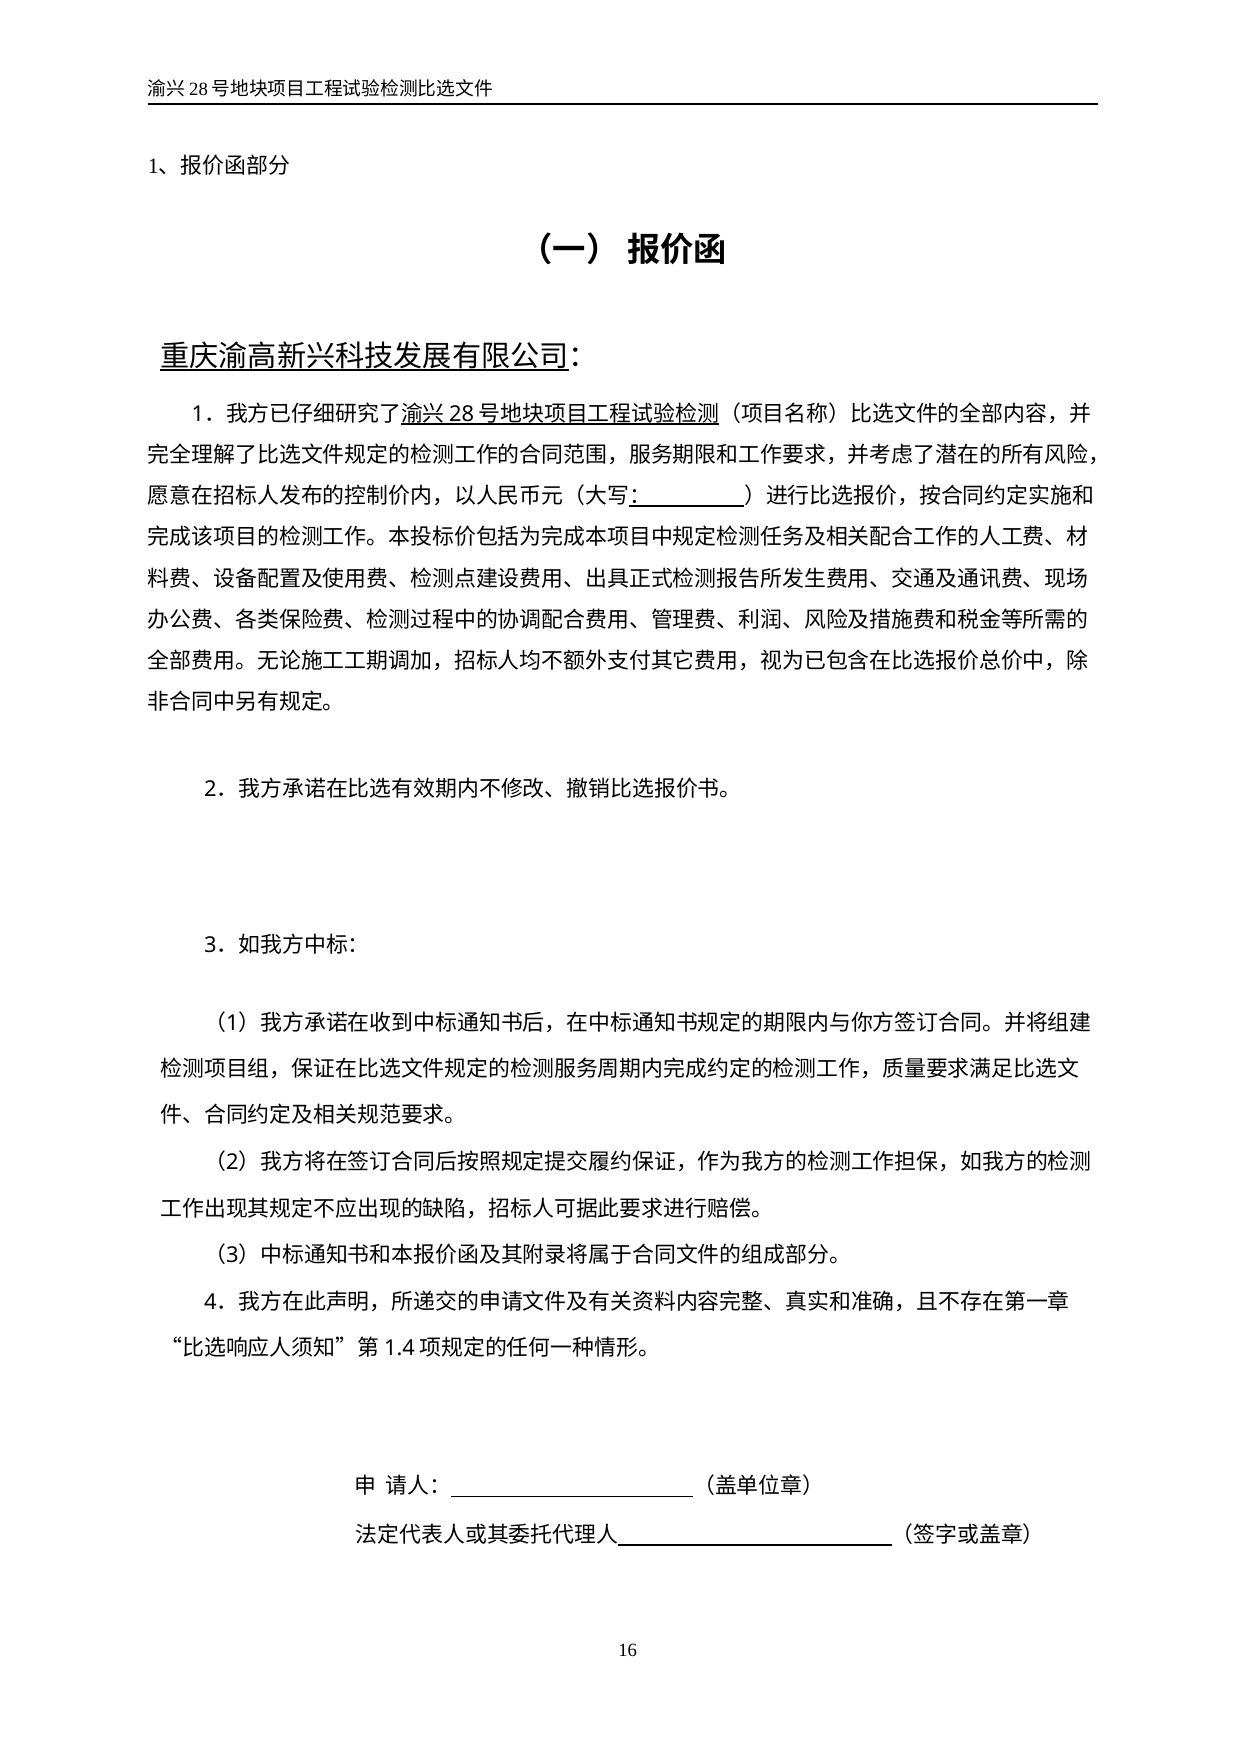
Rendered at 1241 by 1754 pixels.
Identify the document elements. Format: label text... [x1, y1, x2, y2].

text 4．我方在此声明，所递交的申请文件及有关资料内容完整、真实和准确，且不存在第一章“比选响应人须知”第 1.4项规定的任何一种情形。 [160, 1284, 1099, 1362]
text 申 请人： （盖单位章） [148, 1468, 1077, 1500]
text 1．我方已仔细研究了渝兴28号地块项目工程试验检测（项目名称）比选文件的全部内容，并完全理解了比选文件规定的检测工作的合同范围，服务期限和工作要求，并考虑了潜在的所有风险，愿意在招标人发布的控制价内，以人民币元（大写： ）进行比选报价，按合同约定实施和完成该项目的检测工作。本投标价包括为完成本项目中规定检测任务及相关配合工作的人工费、材料费、设备配置及使用费、检测点建设费用、出具正式检测报告所发生费用、交通及通讯费、现场办公费、各类保险费、检测过程中的协调配合费用、管理费、利润、风险及措施费和税金等所需的全部费用。无论施工工期调加，招标人均不额外支付其它费用，视为已包含在比选报价总价中，除非合同中另有规定。 [148, 396, 1098, 716]
text （2）我方将在签订合同后按照规定提交履约保证，作为我方的检测工作担保，如我方的检测工作出现其规定不应出现的缺陷，招标人可据此要求进行赔偿。 [160, 1144, 1099, 1222]
text 2．我方承诺在比选有效期内不修改、撤销比选报价书。 [204, 771, 1101, 803]
text 重庆渝高新兴科技发展有限公司： [160, 333, 1101, 375]
text 1、报价函部分 [148, 148, 1098, 179]
subtitle （一） 报价函 [148, 222, 1098, 271]
text 法定代表人或其委托代理人 （签字或盖章） [181, 1517, 1077, 1549]
text 3．如我方中标： [204, 927, 1101, 958]
text （3）中标通知书和本报价函及其附录将属于合同文件的组成部分。 [160, 1237, 1099, 1269]
text （1）我方承诺在收到中标通知书后，在中标通知书规定的期限内与你方签订合同。并将组建检测项目组，保证在比选文件规定的检测服务周期内完成约定的检测工作，质量要求满足比选文件、合同约定及相关规范要求。 [160, 1004, 1099, 1129]
